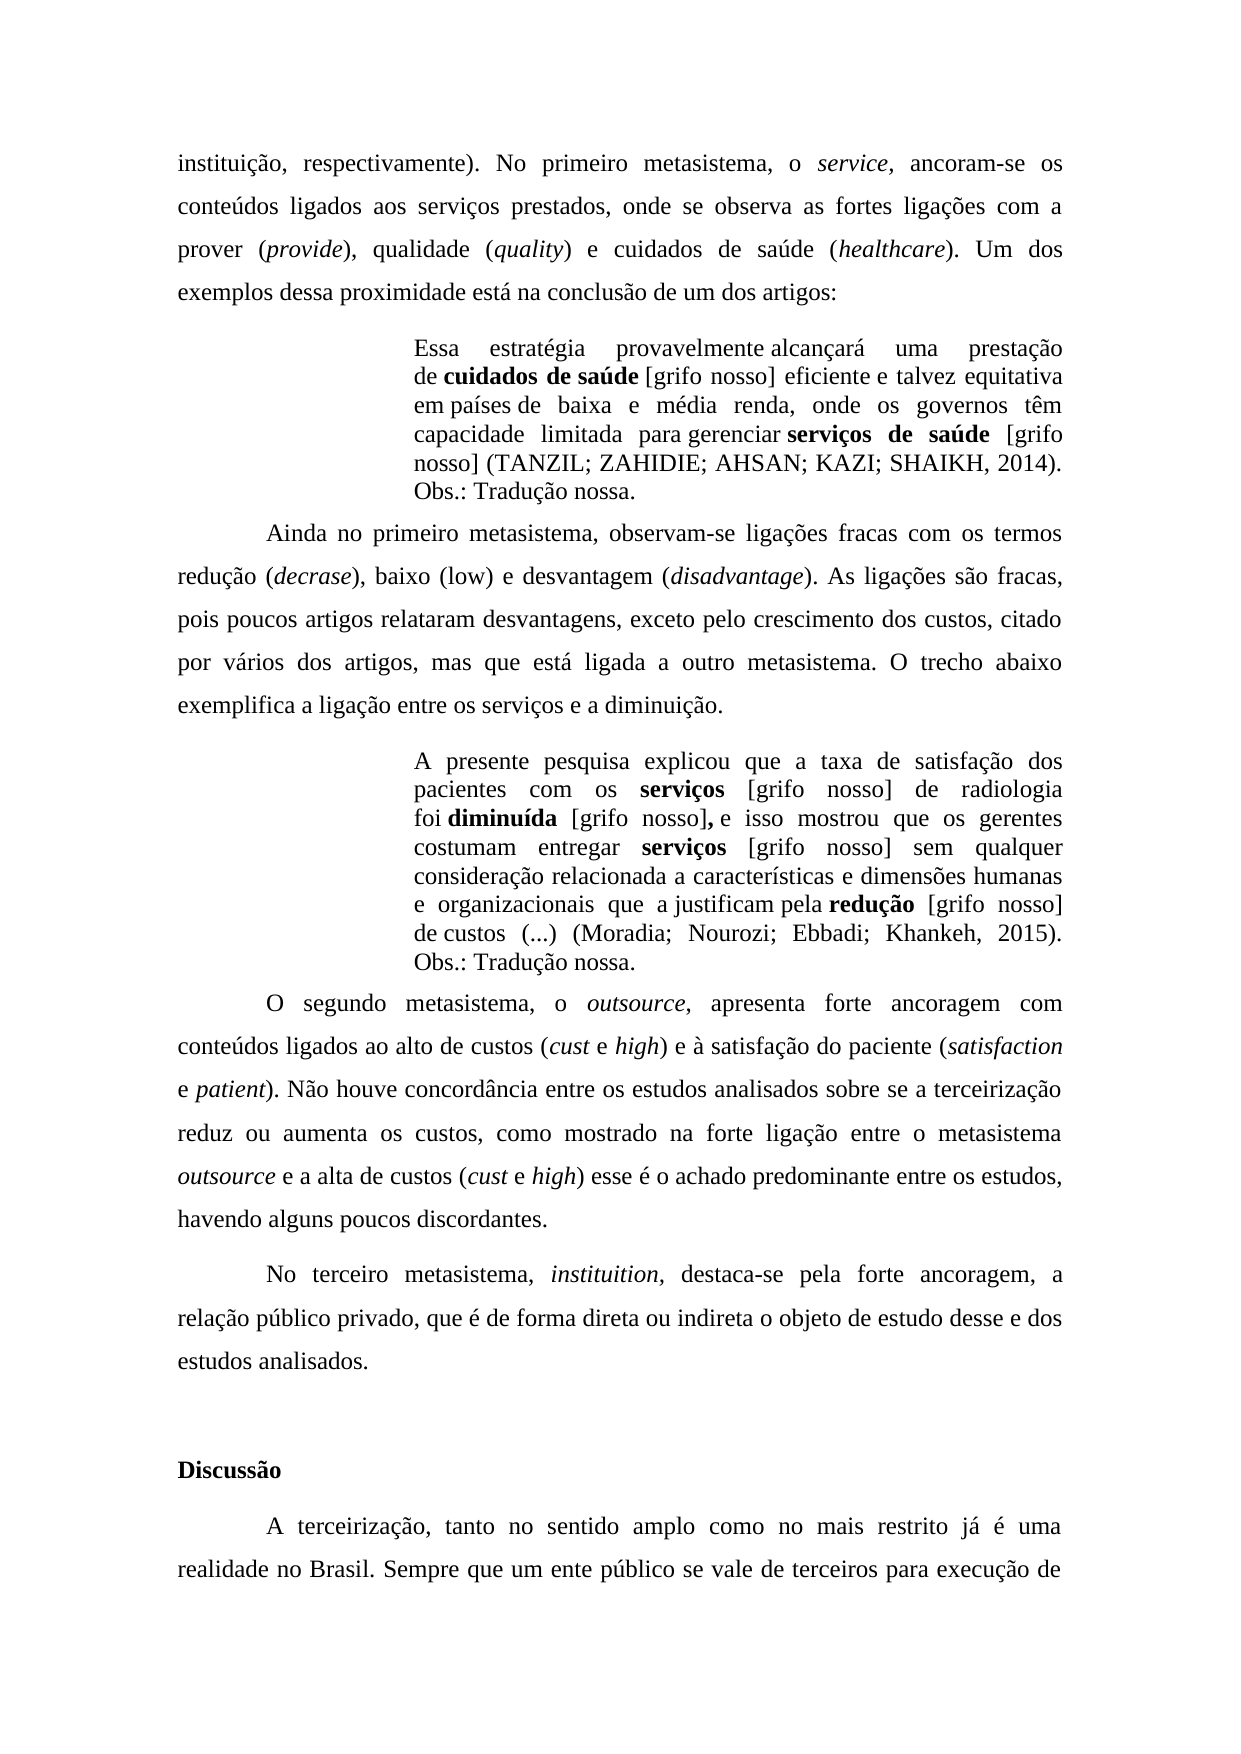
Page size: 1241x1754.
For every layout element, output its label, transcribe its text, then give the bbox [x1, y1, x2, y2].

text Essa estratégia provavelmente alcançará uma prestação de cuidados de saúde [grifo nosso] eficiente e talvez equitativa em países de baixa e média renda, onde os governos têm capacidade limitada para gerenciar serviços de saúde [grifo nosso] (TANZIL; ZAHIDIE; AHSAN; KAZI; SHAIKH, 2014). Obs.: Tradução nossa. [413, 333, 1063, 505]
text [177, 148, 1063, 306]
text No terceiro metasistema, instituition, destaca-se pela forte ancoragem, a relação público privado, que é de forma direta ou indireta o objeto de estudo desse e dos estudos analisados. [177, 1259, 1063, 1374]
text Discussão [177, 1455, 1063, 1484]
text Ainda no primeiro metasistema, observam-se ligações fracas com os termos redução (decrase), baixo (low) e desvantagem (disadvantage). As ligações são fracas, pois poucos artigos relataram desvantagens, exceto pelo crescimento dos custos, citado por vários dos artigos, mas que está ligada a outro metasistema. O trecho abaixo exemplifica a ligação entre os serviços e a diminuição. [177, 518, 1063, 719]
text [177, 1511, 1063, 1583]
text A presente pesquisa explicou que a taxa de satisfação dos pacientes com os serviços [grifo nosso] de radiologia foi diminuída [grifo nosso], e isso mostrou que os gerentes costumam entregar serviços [grifo nosso] sem qualquer consideração relacionada a características e dimensões humanas e organizacionais que a justificam pela redução [grifo nosso] de custos (...) (Moradia; Nourozi; Ebbadi; Khankeh, 2015). Obs.: Tradução nossa. [413, 746, 1063, 976]
text O segundo metasistema, o outsource, apresenta forte ancoragem com conteúdos ligados ao alto de custos (cust e high) e à satisfação do paciente (satisfaction e patient). Não houve concordância entre os estudos analisados sobre se a terceirização reduz ou aumenta os custos, como mostrado na forte ligação entre o metasistema outsource e a alta de custos (cust e high) esse é o achado predominante entre os estudos, havendo alguns poucos discordantes. [177, 988, 1063, 1233]
